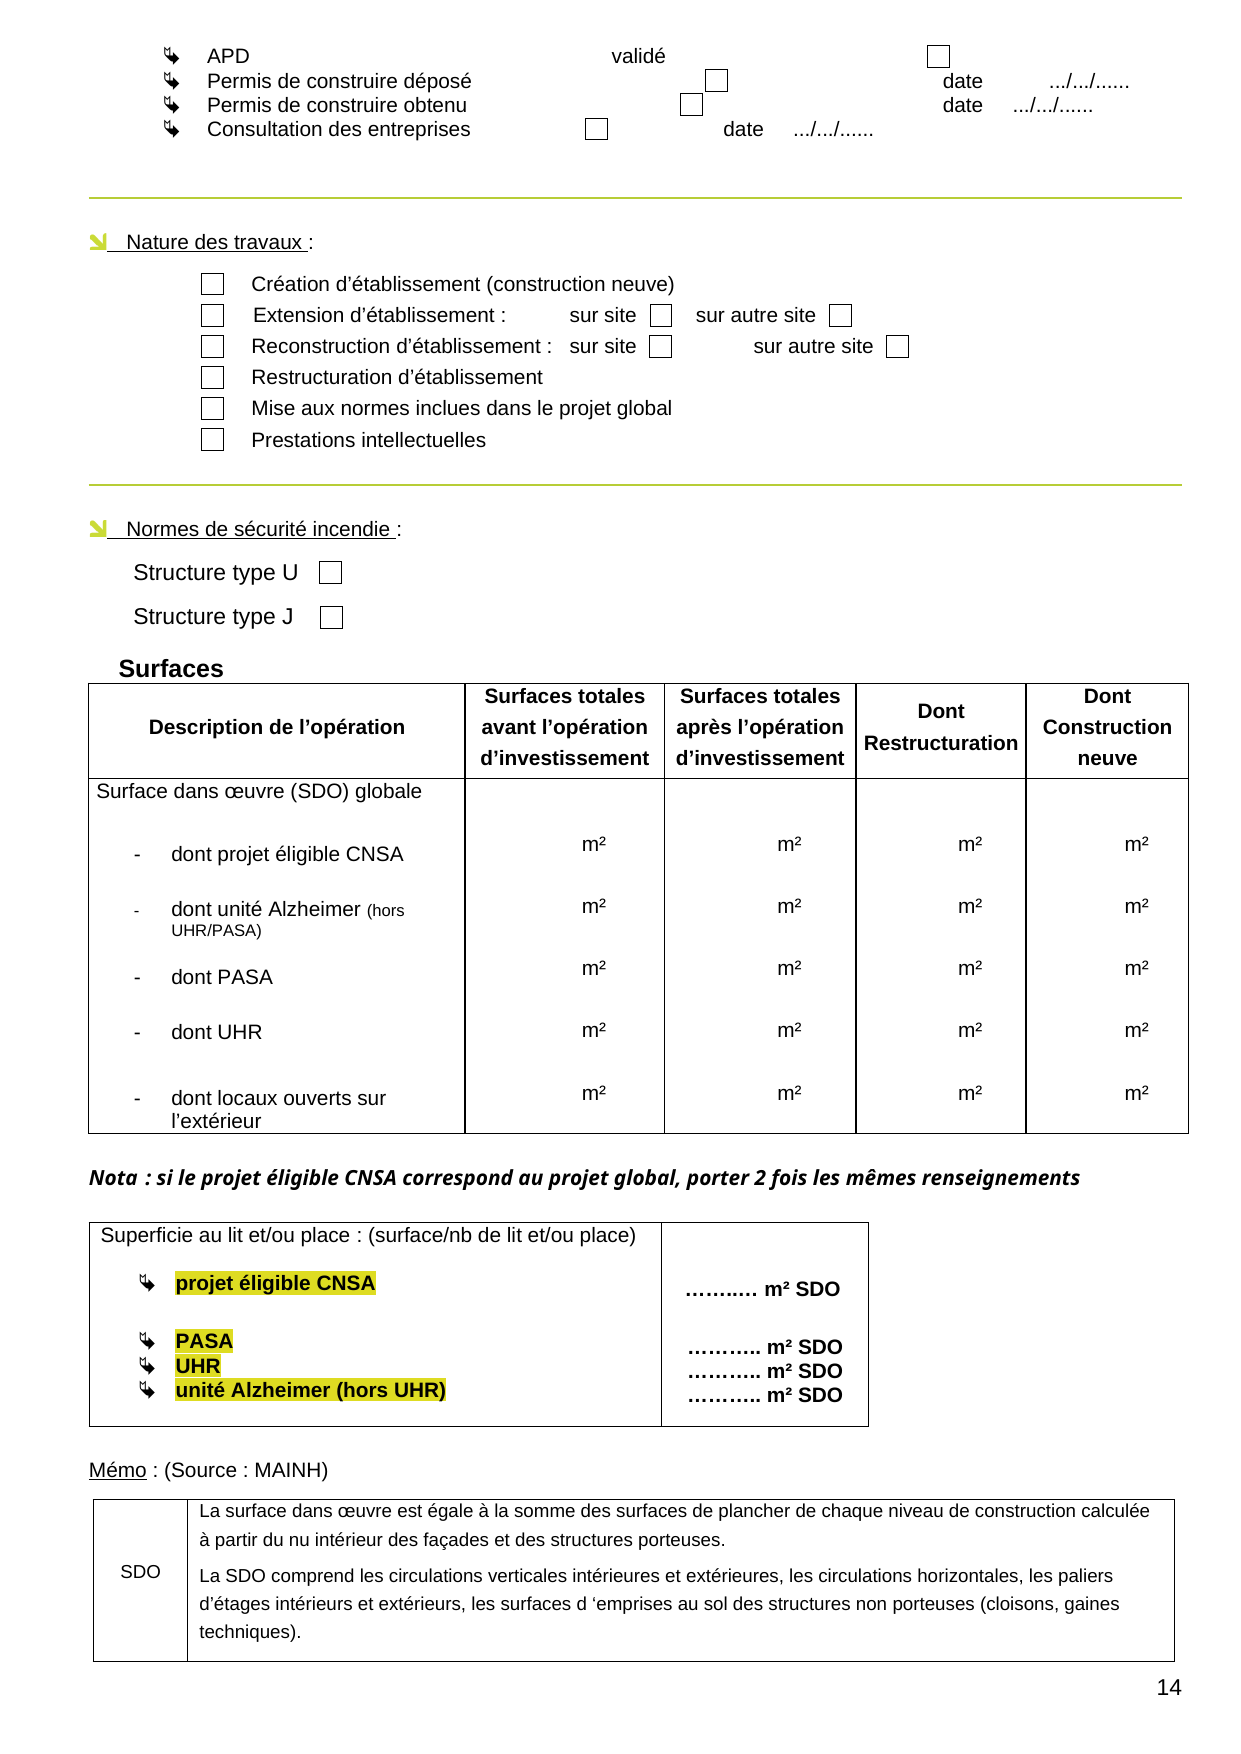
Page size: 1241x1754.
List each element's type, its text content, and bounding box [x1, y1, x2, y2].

text Restructuration d’établissement [200, 365, 1182, 389]
text Normes de sécurité incendie : [89, 486, 1182, 541]
text Prestations intellectuelles [200, 427, 1182, 451]
table_header Dont Construction neuve [1027, 684, 1188, 778]
text Structure type J [133, 603, 1182, 629]
text Nature des travaux : [89, 199, 1182, 254]
list Permis de construire déposé date .../.../...... [162, 68, 1182, 92]
text Surfaces [118, 654, 1197, 683]
list APD validé [162, 44, 1182, 68]
text Mémo : (Source : MAINH) [89, 1458, 1182, 1482]
table_cell m² m² m² m² m² [466, 779, 664, 1133]
text Reconstruction d’établissement : sur site sur autre site [200, 334, 1182, 358]
list Consultation des entreprises date .../.../...... [162, 117, 1182, 141]
text Nota : si le projet éligible CNSA correspond au projet global, porter 2 fois les mêmes renseignements [89, 1163, 1182, 1191]
table_header SDO [94, 1500, 187, 1661]
table_header Dont Restructuration [857, 684, 1025, 778]
table_header La surface dans œuvre est égale à la somme des surfaces de plancher de chaque niveau de construction calculée à partir du nu intérieur des façades et des structures porteuses. La SDO comprend les circulations verticales intérieures et extérieures, les circulations horizontales, les paliers d’étages intérieurs et extérieurs, les surfaces d ‘emprises au sol des structures non porteuses (cloisons, gaines techniques). [188, 1500, 1174, 1661]
table_header Surfaces totales après l’opération d’investissement [665, 684, 855, 778]
text Mise aux normes inclues dans le projet global [200, 396, 1182, 420]
text Création d’établissement (construction neuve) [200, 272, 1182, 296]
table_cell m² m² m² m² m² [665, 779, 855, 1133]
table_header Description de l’opération [89, 684, 464, 778]
table_cell m² m² m² m² m² [857, 779, 1025, 1133]
table_header Superficie au lit et/ou place : (surface/nb de lit et/ou place) projet éligible CNSA PASA UHR unité Alzheimer (hors UHR) [90, 1223, 661, 1426]
table_cell Surface dans œuvre (SDO) globale dont projet éligible CNSA dont unité Alzheimer (hors UHR/PASA) dont PASA dont UHR dont locaux ouverts sur l’extérieur [89, 779, 464, 1133]
list Permis de construire obtenu date .../.../...... [162, 92, 1182, 117]
text Extension d’établissement : sur site sur autre site [200, 303, 1182, 327]
table_header ……..… m² SDO ……….. m² SDO ……….. m² SDO ……….. m² SDO [662, 1223, 868, 1426]
table_header Surfaces totales avant l’opération d’investissement [466, 684, 664, 778]
table_cell m² m² m² m² m² [1027, 779, 1188, 1133]
text Structure type U [133, 558, 1182, 585]
